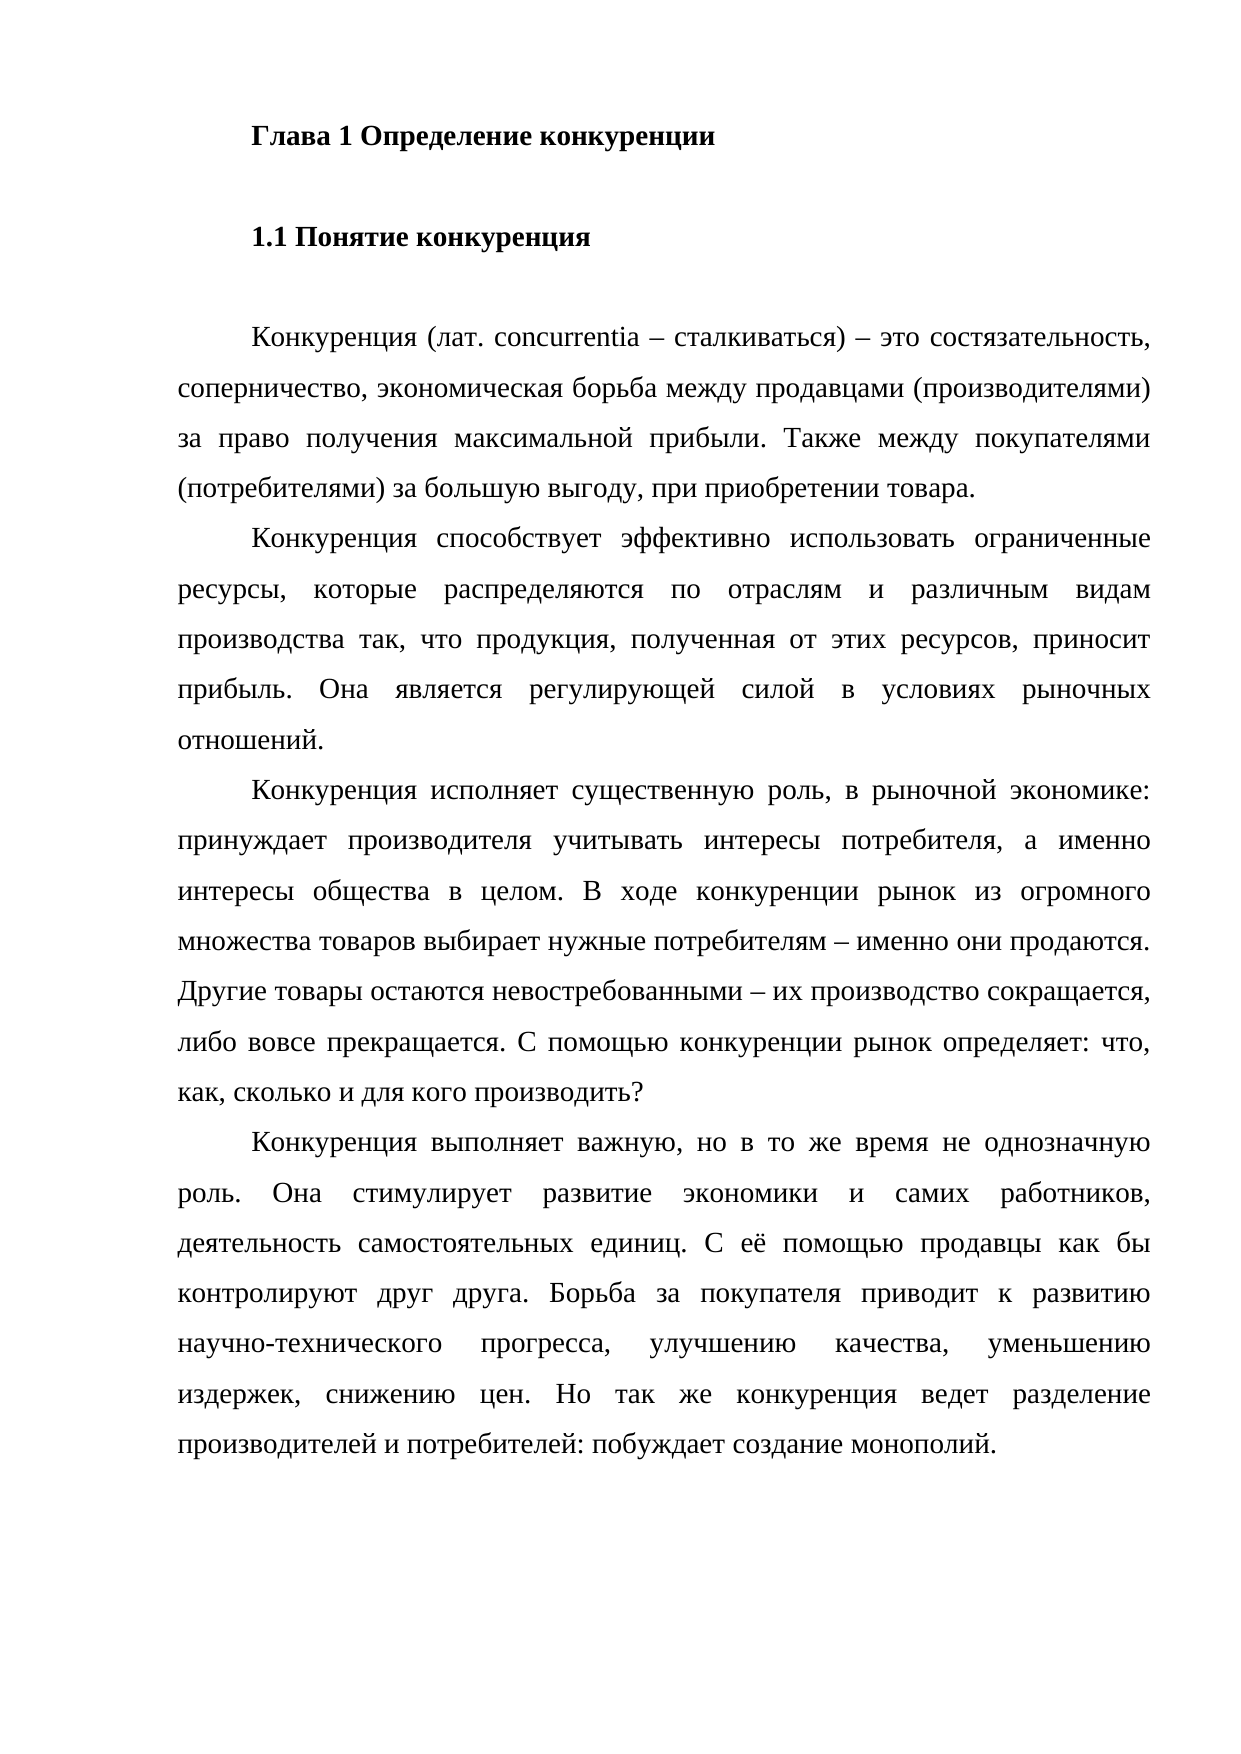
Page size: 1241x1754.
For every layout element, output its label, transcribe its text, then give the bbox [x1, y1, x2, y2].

text Конкуренция способствует эффективно использовать ограниченные ресурсы, которые распределяются по отраслям и различным видам производства так, что продукция, полученная от этих ресурсов, приносит прибыль. Она является регулирующей силой в условиях рыночных отношений. [177, 521, 1152, 755]
text Конкуренция выполняет важную, но в то же время не однозначную роль. Она стимулирует развитие экономики и самих работников, деятельность самостоятельных единиц. С её помощью продавцы как бы контролируют друг друга. Борьба за покупателя приводит к развитию научно-технического прогресса, улучшению качества, уменьшению издержек, снижению цен. Но так же конкуренция ведет разделение производителей и потребителей: побуждает создание монополий. [177, 1124, 1152, 1460]
text Конкуренция (лат. concurrentia – сталкиваться) – это состязательность, соперничество, экономическая борьба между продавцами (производителями) за право получения максимальной прибыли. Также между покупателями (потребителями) за большую выгоду, при приобретении товара. [177, 319, 1152, 504]
text Глава 1 Определение конкуренции [177, 118, 1152, 152]
text 1.1 Понятие конкуренция [177, 219, 1152, 252]
text Конкуренция исполняет существенную роль, в рыночной экономике: принуждает производителя учитывать интересы потребителя, а именно интересы общества в целом. В ходе конкуренции рынок из огромного множества товаров выбирает нужные потребителям – именно они продаются. Другие товары остаются невостребованными – их производство сокращается, либо вовсе прекращается. С помощью конкуренции рынок определяет: что, как, сколько и для кого производить? [177, 772, 1152, 1108]
